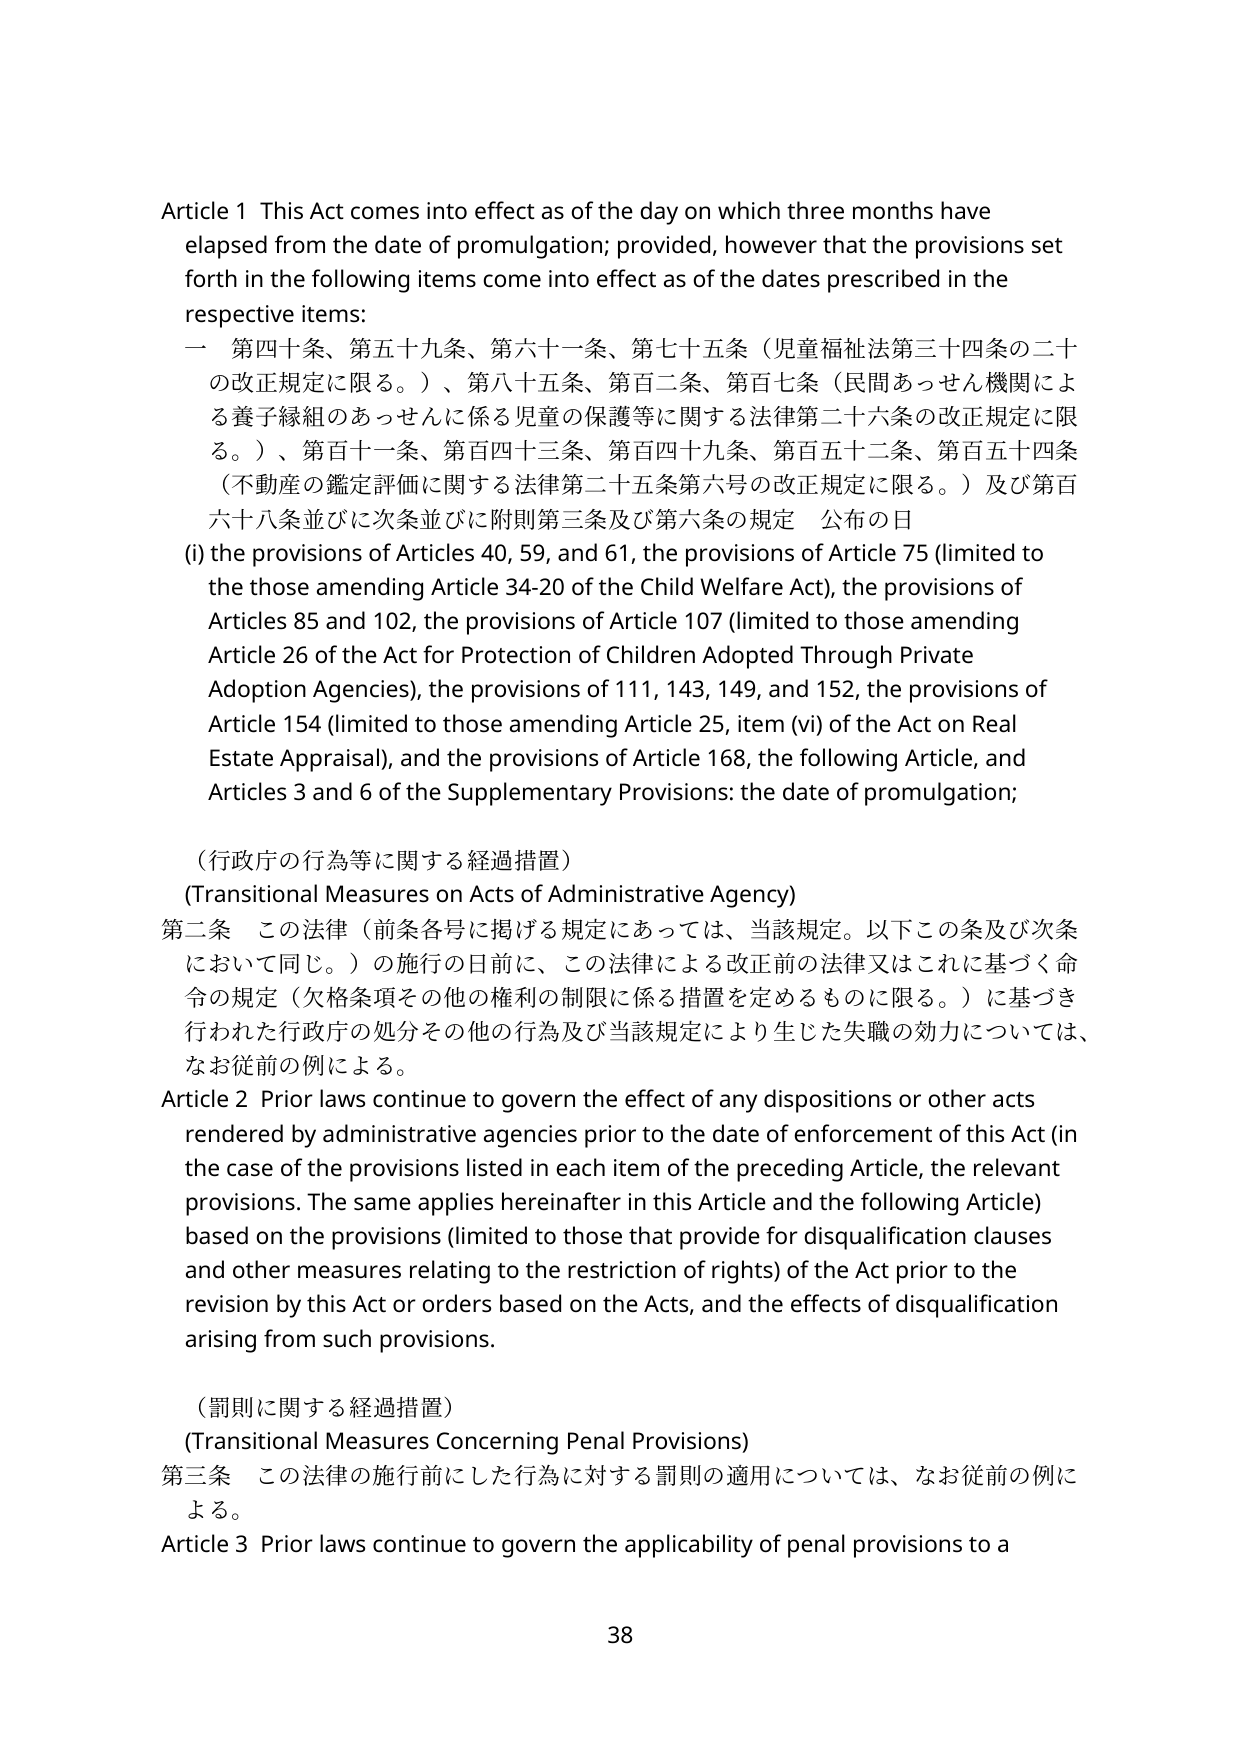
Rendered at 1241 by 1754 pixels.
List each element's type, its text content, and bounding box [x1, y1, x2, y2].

text Article 2 Prior laws continue to govern the effect of any dispositions or other acts rendered by administrative agencies prior to the date of enforcement of this Act (in the case of the provisions listed in each item of the preceding Article, the relevant provisions. The same applies hereinafter in this Article and the following Article) based on the provisions (limited to those that provide for disqualification clauses and other measures relating to the restriction of rights) of the Act prior to the revision by this Act or orders based on the Acts, and the effects of disqualification arising from such provisions. [161, 1082, 1079, 1355]
text （行政庁の行為等に関する経過措置） [184, 843, 1079, 877]
text (Transitional Measures on Acts of Administrative Agency) [184, 877, 1079, 911]
text (i) the provisions of Articles 40, 59, and 61, the provisions of Article 75 (limited to the those amending Article 34-20 of the Child Welfare Act), the provisions of Articles 85 and 102, the provisions of Article 107 (limited to those amending Article 26 of the Act for Protection of Children Adopted Through Private Adoption Agencies), the provisions of 111, 143, 149, and 152, the provisions of Article 154 (limited to those amending Article 25, item (vi) of the Act on Real Estate Appraisal), and the provisions of Article 168, the following Article, and Articles 3 and 6 of the Supplementary Provisions: the date of promulgation; [184, 535, 1079, 809]
text Article 1 This Act comes into effect as of the day on which three months have elapsed from the date of promulgation; provided, however that the provisions set forth in the following items come into effect as of the dates prescribed in the respective items: [161, 194, 1079, 330]
text （罰則に関する経過措置） [184, 1389, 1079, 1424]
text (Transitional Measures Concerning Penal Provisions) [184, 1424, 1079, 1458]
text 一 第四十条、第五十九条、第六十一条、第七十五条（児童福祉法第三十四条の二十の改正規定に限る。）、第八十五条、第百二条、第百七条（民間あっせん機関による養子縁組のあっせんに係る児童の保護等に関する法律第二十六条の改正規定に限る。）、第百十一条、第百四十三条、第百四十九条、第百五十二条、第百五十四条（不動産の鑑定評価に関する法律第二十五条第六号の改正規定に限る。）及び第百六十八条並びに次条並びに附則第三条及び第六条の規定 公布の日 [184, 330, 1079, 535]
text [161, 1526, 1079, 1560]
text 第二条 この法律（前条各号に掲げる規定にあっては、当該規定。以下この条及び次条において同じ。）の施行の日前に、この法律による改正前の法律又はこれに基づく命令の規定（欠格条項その他の権利の制限に係る措置を定めるものに限る。）に基づき行われた行政庁の処分その他の行為及び当該規定により生じた失職の効力については、なお従前の例による。 [161, 911, 1079, 1082]
text 第三条 この法律の施行前にした行為に対する罰則の適用については、なお従前の例による。 [161, 1458, 1079, 1526]
